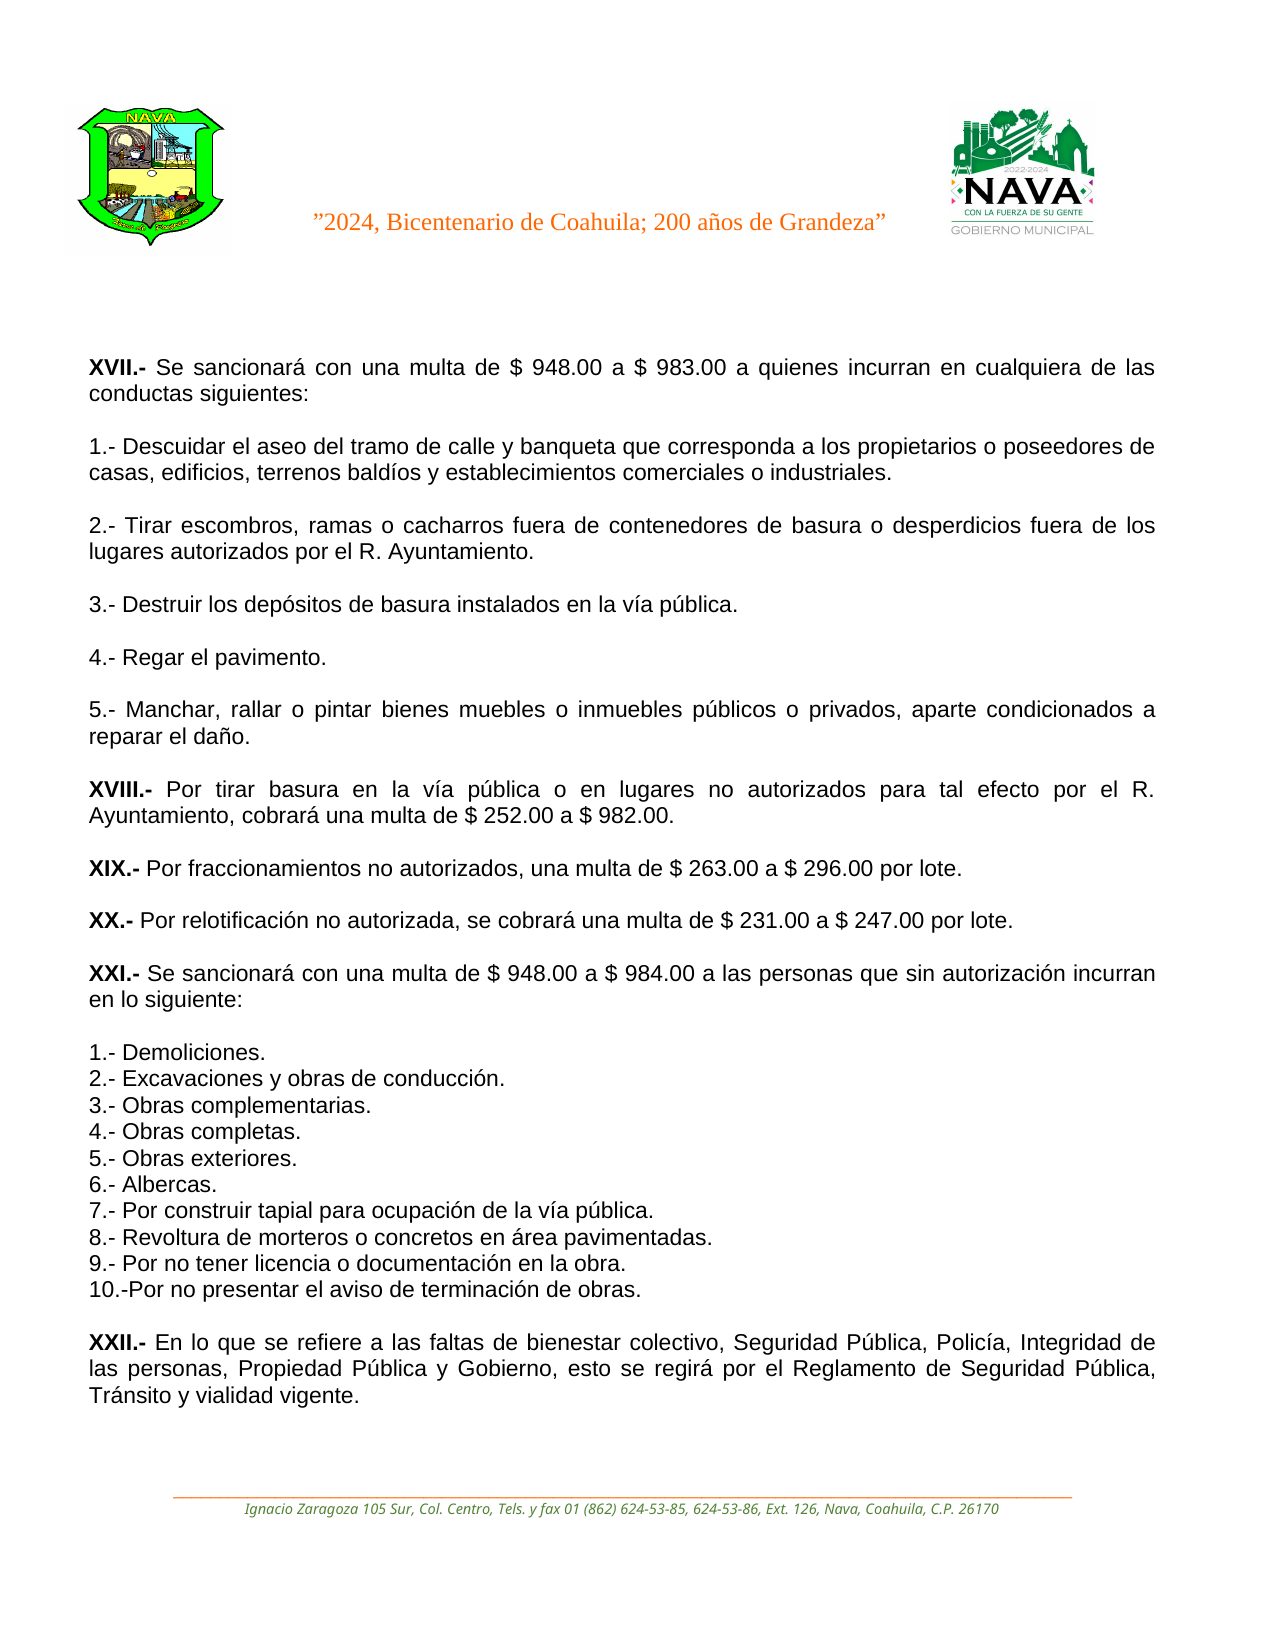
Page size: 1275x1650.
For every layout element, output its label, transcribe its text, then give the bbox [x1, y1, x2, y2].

text 3.- Obras complementarias. [89, 1092, 1157, 1118]
text 8.- Revoltura de morteros o concretos en área pavimentadas. [89, 1223, 1157, 1250]
text XXII.- En lo que se refiere a las faltas de bienestar colectivo, Seguridad Pública, Policía, Integridad de las personas, Propiedad Pública y Gobierno, esto se regirá por el Reglamento de Seguridad Pública, Tránsito y vialidad vigente. [89, 1329, 1157, 1408]
picture [946, 102, 1097, 237]
text XXI.- Se sancionará con una multa de $ 948.00 a $ 984.00 a las personas que sin autorización incurran en lo siguiente: [89, 960, 1157, 1013]
text 6.- Albercas. [89, 1171, 1157, 1197]
text XX.- Por relotificación no autorizada, se cobrará una multa de $ 231.00 a $ 247.00 por lote. [89, 907, 1157, 934]
text 5.- Manchar, rallar o pintar bienes muebles o inmuebles públicos o privados, aparte condicionados a reparar el daño. [89, 696, 1157, 749]
text XVIII.- Por tirar basura en la vía pública o en lugares no autorizados para tal efecto por el R. Ayuntamiento, cobrará una multa de $ 252.00 a $ 982.00. [89, 776, 1157, 828]
text 5.- Obras exteriores. [89, 1144, 1157, 1171]
text 10.-Por no presentar el aviso de terminación de obras. [89, 1276, 1157, 1303]
text 4.- Obras completas. [89, 1118, 1157, 1144]
text 7.- Por construir tapial para ocupación de la vía pública. [89, 1197, 1157, 1223]
text 2.- Tirar escombros, ramas o cacharros fuera de contenedores de basura o desperdicios fuera de los lugares autorizados por el R. Ayuntamiento. [89, 512, 1157, 565]
text XVII.- Se sancionará con una multa de $ 948.00 a $ 983.00 a quienes incurran en cualquiera de las conductas siguientes: [89, 354, 1157, 407]
text 2.- Excavaciones y obras de conducción. [89, 1065, 1157, 1092]
text 3.- Destruir los depósitos de basura instalados en la vía pública. [89, 591, 1157, 617]
picture [64, 105, 232, 255]
text 1.- Demoliciones. [89, 1039, 1157, 1065]
text 9.- Por no tener licencia o documentación en la obra. [89, 1250, 1157, 1276]
text XIX.- Por fraccionamientos no autorizados, una multa de $ 263.00 a $ 296.00 por lote. [89, 854, 1157, 881]
text 4.- Regar el pavimento. [89, 644, 1157, 670]
text 1.- Descuidar el aseo del tramo de calle y banqueta que corresponda a los propietarios o poseedores de casas, edificios, terrenos baldíos y establecimientos comerciales o industriales. [89, 433, 1157, 486]
